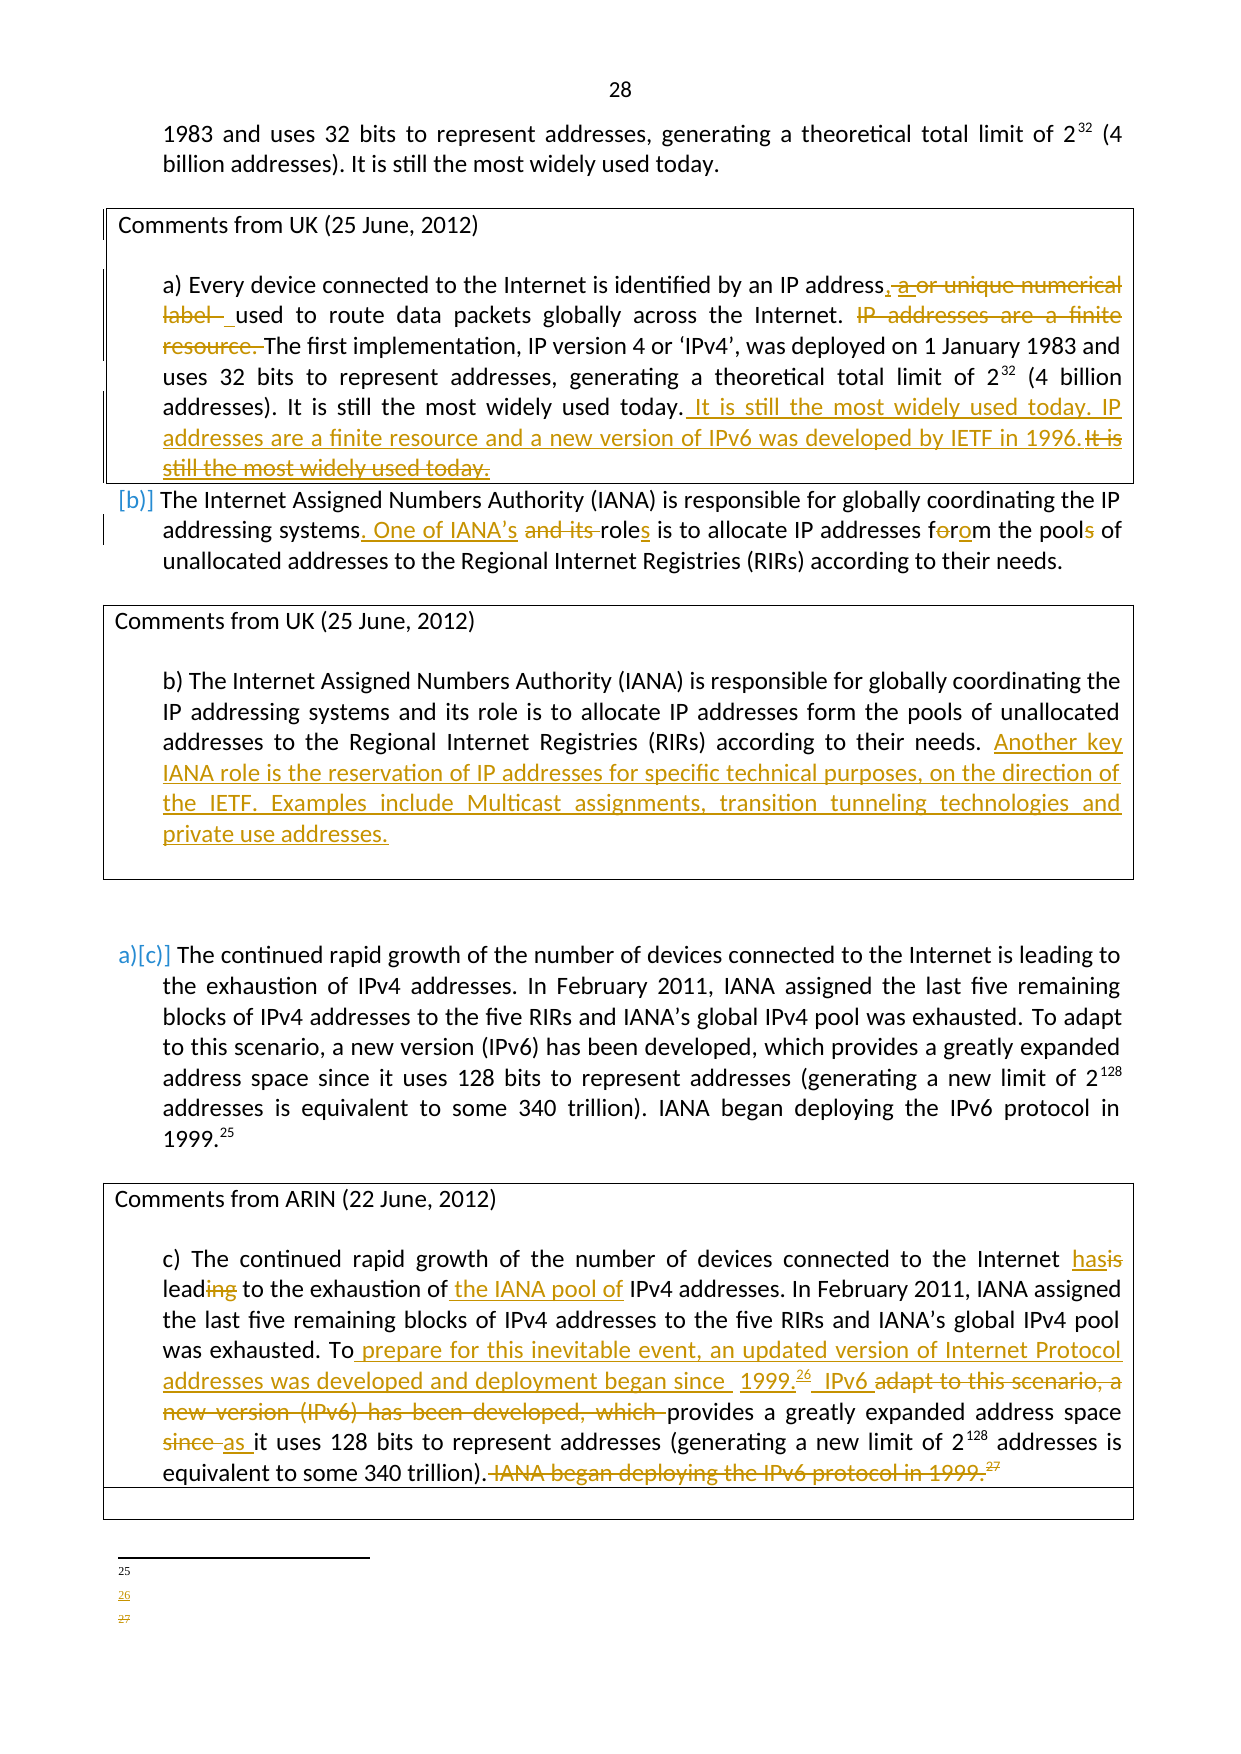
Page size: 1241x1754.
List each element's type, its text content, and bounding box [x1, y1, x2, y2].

table_header Comments from ARIN (22 June, 2012) c) The continued rapid growth of the number of devices connected to the Internet lead to the exhaustion of IPv4 addresses. In February 2011, IANA assigned the last five remaining blocks of IPv4 addresses to the five RIRs and IANA’s global IPv4 pool was exhausted. To provides a greatly expanded address space it uses 128 bits to represent addresses (generating a new limit of 2128 addresses is equivalent to some 340 trillion). [104, 1184, 1133, 1487]
list The continued rapid growth of the number of devices connected to the Internet is leading to the exhaustion of IPv4 addresses. In February 2011, IANA assigned the last five remaining blocks of IPv4 addresses to the five RIRs and IANA’s global IPv4 pool was exhausted. To adapt to this scenario, a new version (IPv6) has been developed, which provides a greatly expanded address space since it uses 128 bits to represent addresses (generating a new limit of 2128 addresses is equivalent to some 340 trillion). IANA began deploying the IPv6 protocol in 1999. [118, 939, 1122, 1153]
table_cell [104, 1488, 1133, 1519]
table_header Comments from UK (25 June, 2012) a) Every device connected to the Internet is identified by an IP addressused to route data packets globally across the Internet. The first implementation, IP version 4 or ‘IPv4’, was deployed on 1 January 1983 and uses 32 bits to represent addresses, generating a theoretical total limit of 232 (4 billion addresses). It is still the most widely used today. [107, 209, 1133, 483]
list The Internet Assigned Numbers Authority (IANA) is responsible for globally coordinating the IP addressing systems role is to allocate IP addresses frm the pool of unallocated addresses to the Regional Internet Registries (RIRs) according to their needs. [118, 484, 1122, 575]
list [118, 118, 1122, 179]
table_header Comments from UK (25 June, 2012) b) The Internet Assigned Numbers Authority (IANA) is responsible for globally coordinating the IP addressing systems and its role is to allocate IP addresses form the pools of unallocated addresses to the Regional Internet Registries (RIRs) according to their needs. [104, 606, 1133, 879]
